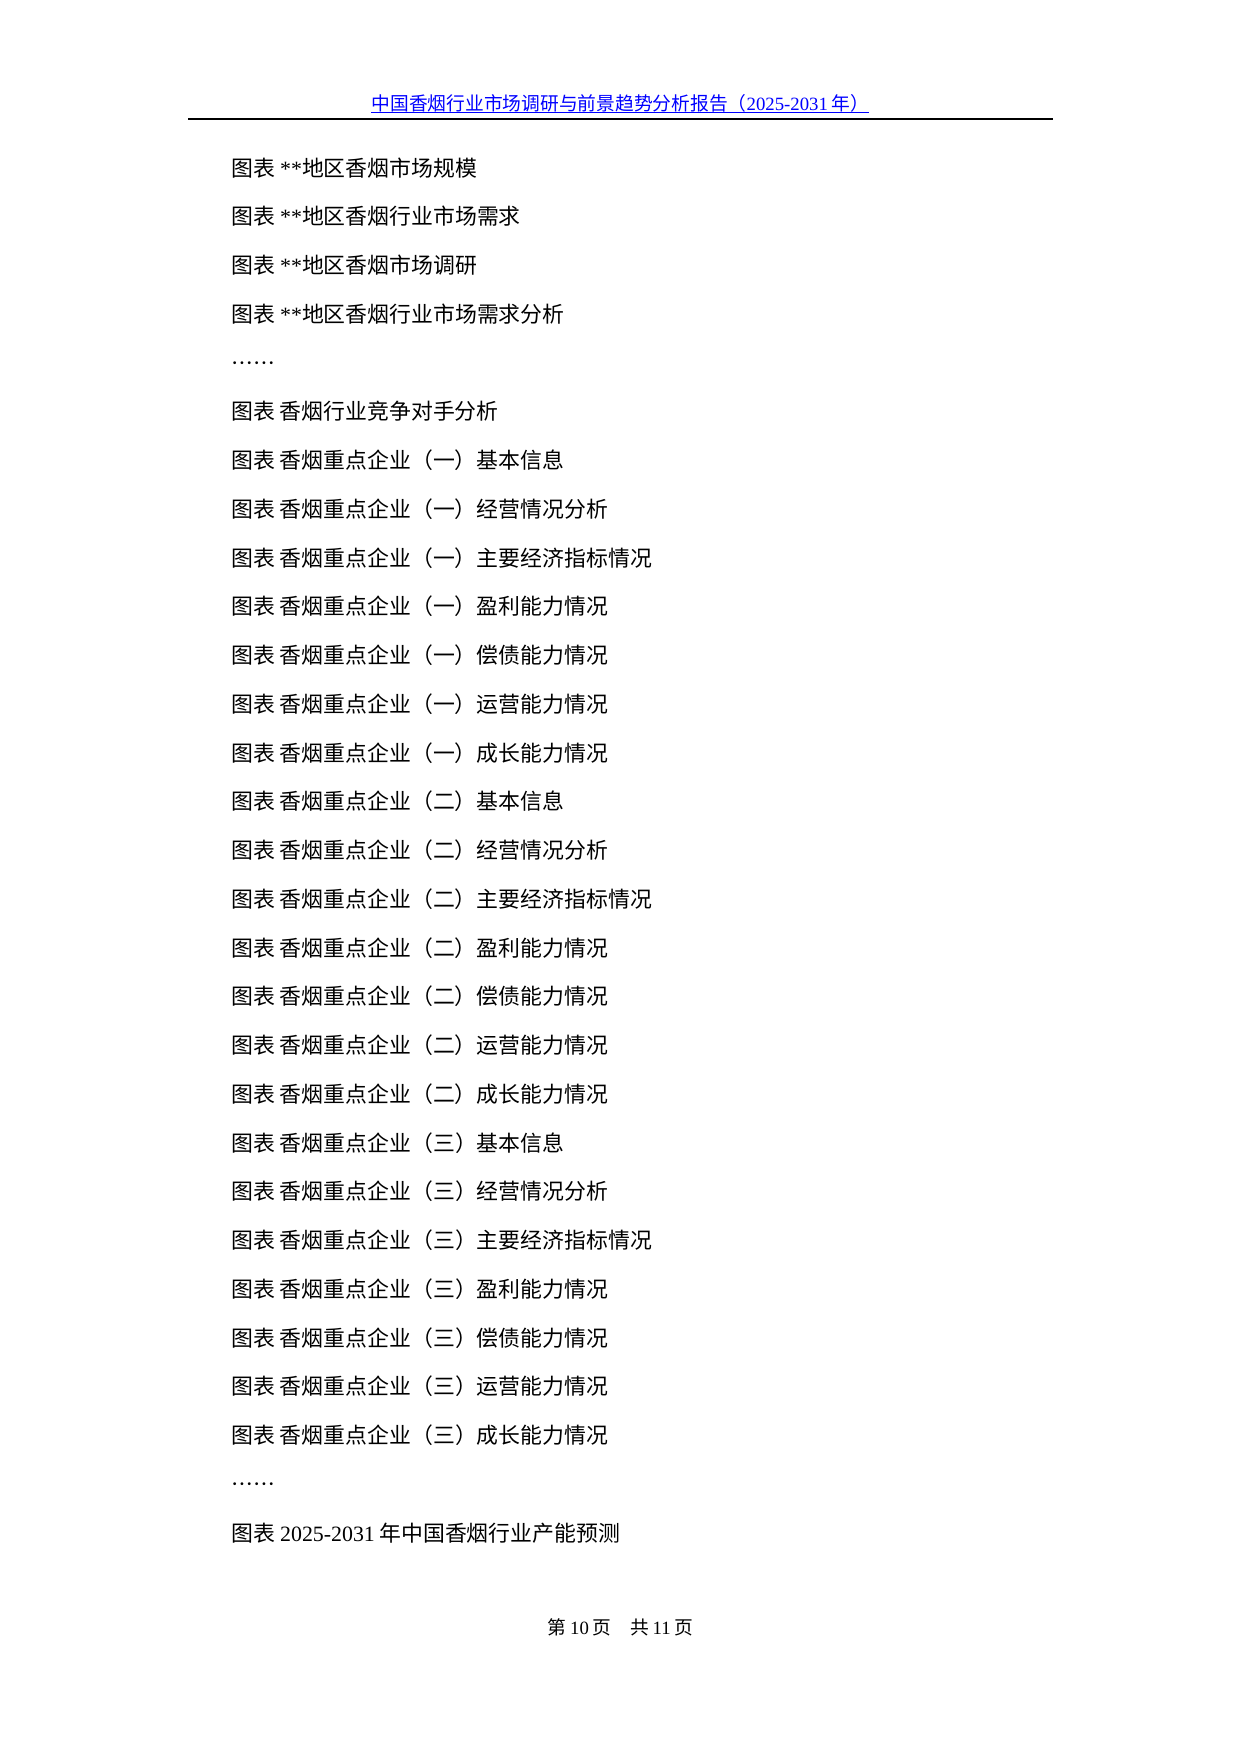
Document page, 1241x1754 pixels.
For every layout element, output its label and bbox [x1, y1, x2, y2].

text [187, 150, 1053, 1548]
